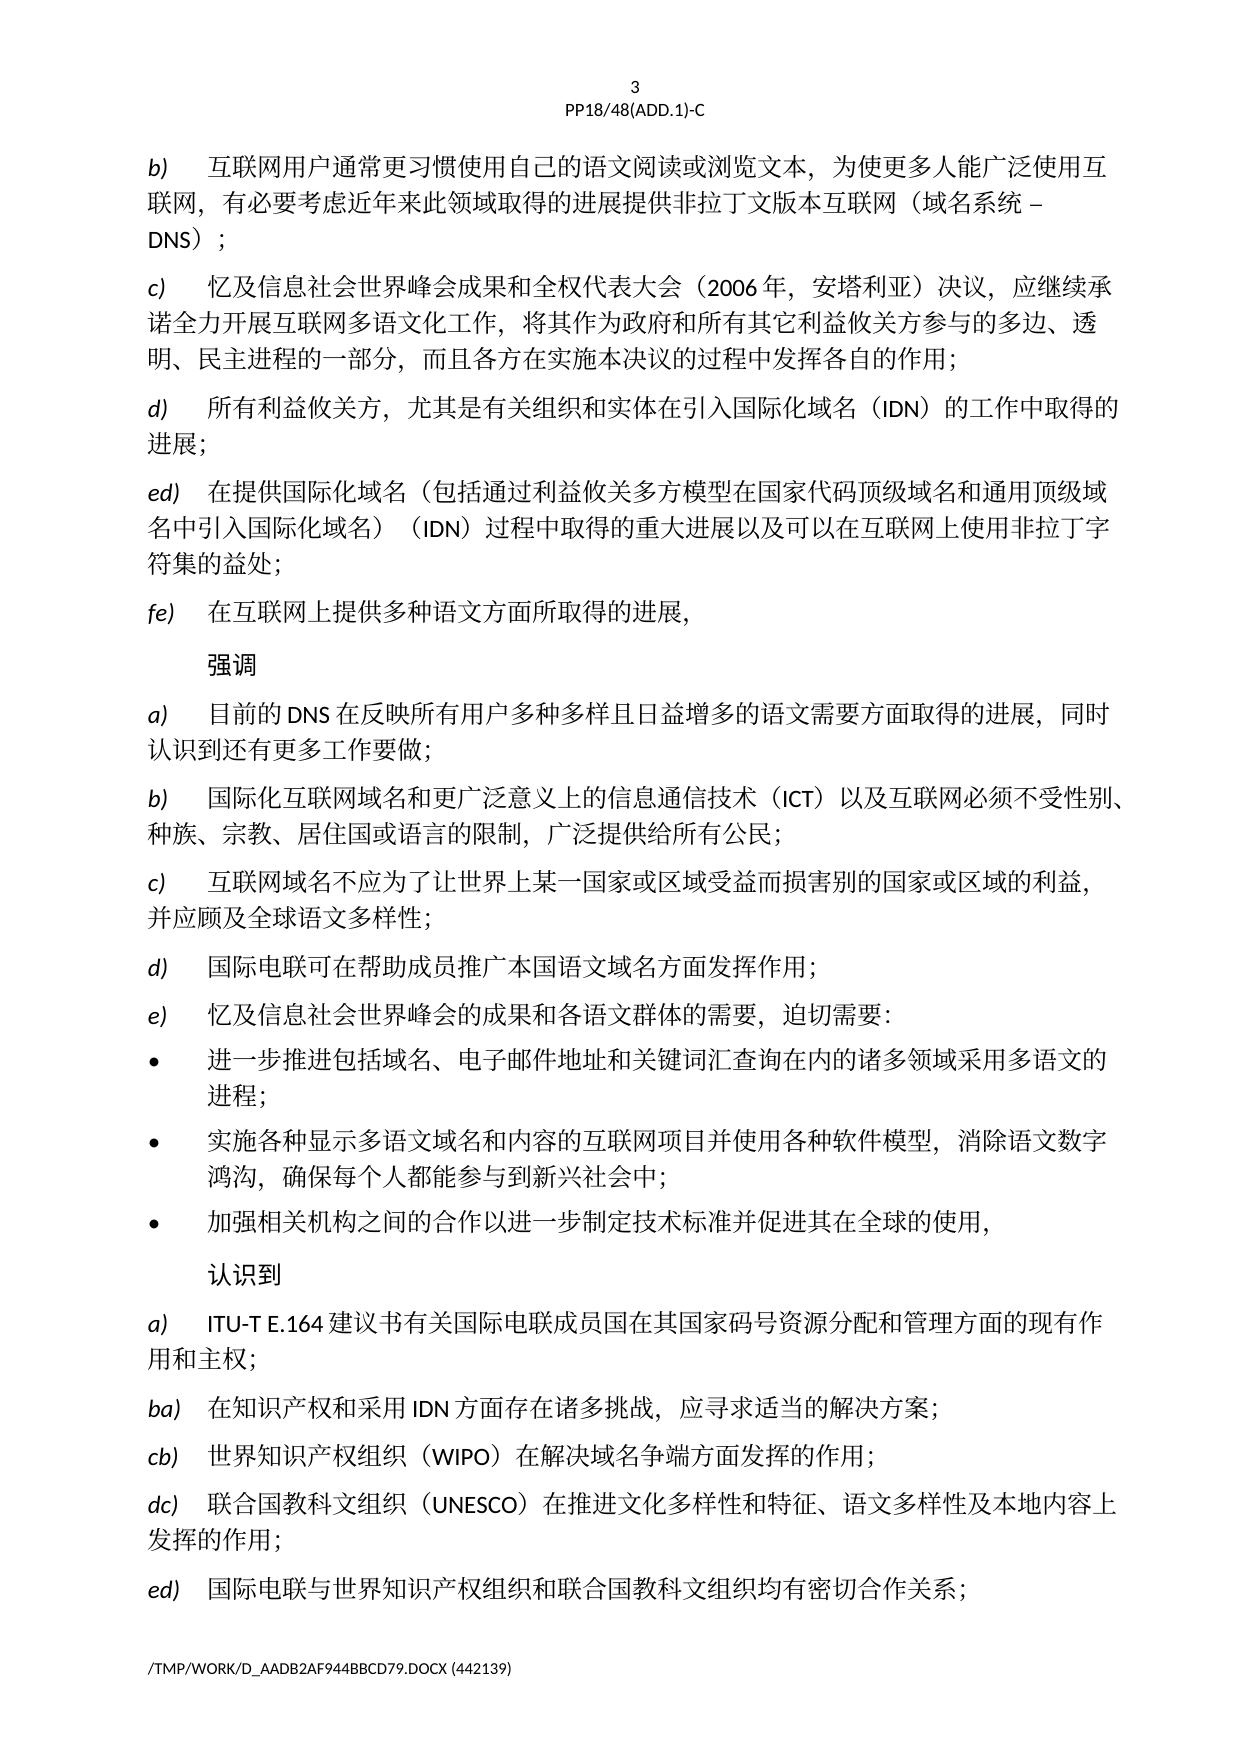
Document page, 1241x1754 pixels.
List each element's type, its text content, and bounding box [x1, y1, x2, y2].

text ) 在知识产权和采用IDN方面存在诸多挑战，应寻求适当的解决方案； [148, 1388, 1122, 1424]
text 认识到 [207, 1255, 1122, 1291]
text • 加强相关机构之间的合作以进一步制定技术标准并促进其在全球的使用， [148, 1202, 1122, 1238]
text d) 国际电联可在帮助成员推广本国语文域名方面发挥作用； [148, 947, 1122, 983]
text c) 忆及信息社会世界峰会成果和全权代表大会（2006年，安塔利亚）决议，应继续承诺全力开展互联网多语文化工作； [148, 268, 1122, 376]
text b) 国际化互联网域名和更广泛意义上的信息通信技术（ICT）以及互联网必须不受性别、种族、宗教、居住国或语言的限制，广泛提供给所有公民； [148, 779, 1122, 851]
text b) 互联网用户通常更习惯使用自己的语文阅读或浏览文本，为使更多人能广泛使用互联网，有必要考虑近年来此领域取得的进展提供非拉丁文版本互联网（域名系统 – DNS）； [148, 148, 1122, 256]
text • 实施各种显示多语文域名和内容的互联网项目并使用各种软件模型，消除语文数字鸿沟，确保每个人都能参与到新兴社会中； [148, 1122, 1122, 1193]
text ) 在互联网上提供多种语文方面所取得的进展， [148, 593, 1122, 629]
text c) 互联网域名不应为了让世界上某一国家或区域受益而损害别的国家或区域的利益，并应顾及全球语文多样性； [148, 863, 1122, 935]
text ) 联合国教科文组织（UNESCO）在推进文化多样性和特征、语文多样性及本地内容上发挥的作用； [148, 1485, 1122, 1557]
text 强调 [207, 646, 1122, 682]
text ) 在提供国际化域名过程中取得的重大进展； [148, 473, 1122, 581]
text ) 国际电联与世界知识产权组织和联合国教科文组织均有密切合作关系； [148, 1569, 1122, 1605]
text e) 忆及信息社会世界峰会的成果和各语文群体的需要，需要： [148, 996, 1122, 1032]
text • 推进包括域名、电子邮件地址和关键词汇查询在内的诸多领域采用多语文的进程； [148, 1041, 1122, 1113]
text ) 世界知识产权组织（WIPO）在解决域名争端方面发挥的作用； [148, 1437, 1122, 1473]
text a) DNS在反映所有用户多种多样且日益增多的语文需要方面取得的进展，同时认识到还有更多工作要做； [148, 694, 1122, 766]
